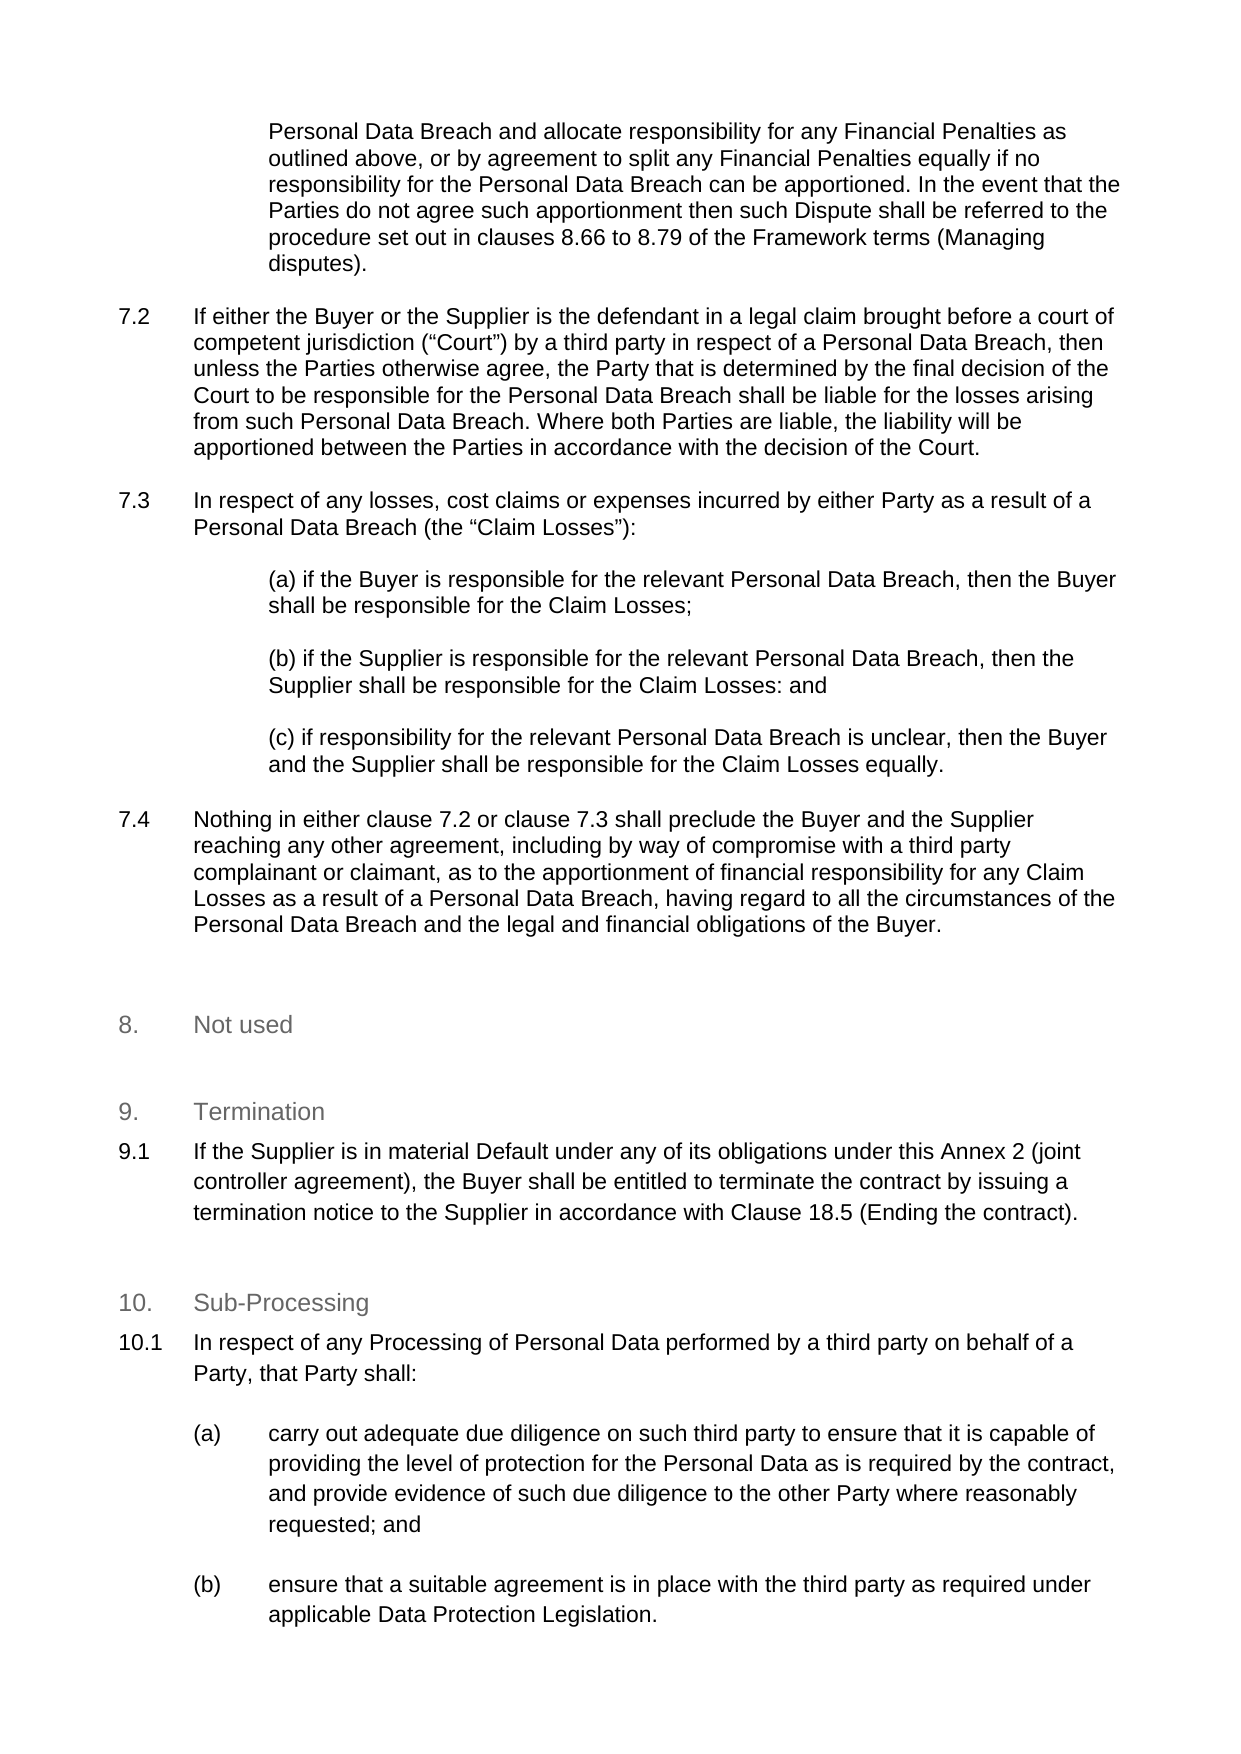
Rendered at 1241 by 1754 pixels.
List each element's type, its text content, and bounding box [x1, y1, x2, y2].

subtitle 10. Sub-Processing [118, 1288, 1122, 1317]
subtitle 9. Termination [118, 1097, 1122, 1125]
text (a) if the Buyer is responsible for the relevant Personal Data Breach, then the Buyer shall be responsible for the Claim Losses; [268, 566, 1122, 619]
text (a) carry out adequate due diligence on such third party to ensure that it is capable of providing the level of protection for the Personal Data as is required by the contract, and provide evidence of such due diligence to the other Party where reasonably requested; and [193, 1420, 1122, 1537]
text (b) if the Supplier is responsible for the relevant Personal Data Breach, then the Supplier shall be responsible for the Claim Losses: and [268, 645, 1122, 698]
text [268, 118, 1122, 276]
text 7.4 Nothing in either clause 7.2 or clause 7.3 shall preclude the Buyer and the Supplier reaching any other agreement, including by way of compromise with a third party complainant or claimant, as to the apportionment of financial responsibility for any Claim Losses as a result of a Personal Data Breach, having regard to all the circumstances of the Personal Data Breach and the legal and financial obligations of the Buyer. [118, 806, 1122, 937]
text (b) ensure that a suitable agreement is in place with the third party as required under applicable Data Protection Legislation. [193, 1571, 1122, 1628]
subtitle 8. Not used [118, 1010, 1122, 1039]
text 7.2 If either the Buyer or the Supplier is the defendant in a legal claim brought before a court of competent jurisdiction (“Court”) by a third party in respect of a Personal Data Breach, then unless the Parties otherwise agree, the Party that is determined by the final decision of the Court to be responsible for the Personal Data Breach shall be liable for the losses arising from such Personal Data Breach. Where both Parties are liable, the liability will be apportioned between the Parties in accordance with the decision of the Court. [118, 303, 1122, 461]
text (c) if responsibility for the relevant Personal Data Breach is unclear, then the Buyer and the Supplier shall be responsible for the Claim Losses equally. [268, 724, 1122, 777]
text 9.1 If the Supplier is in material Default under any of its obligations under this Annex 2 (joint controller agreement), the Buyer shall be entitled to terminate the contract by issuing a termination notice to the Supplier in accordance with Clause 18.5 (Ending the contract). [118, 1138, 1122, 1225]
text 7.3 In respect of any losses, cost claims or expenses incurred by either Party as a result of a Personal Data Breach (the “Claim Losses”): [118, 487, 1122, 540]
text 10.1 In respect of any Processing of Personal Data performed by a third party on behalf of a Party, that Party shall: [118, 1329, 1122, 1386]
